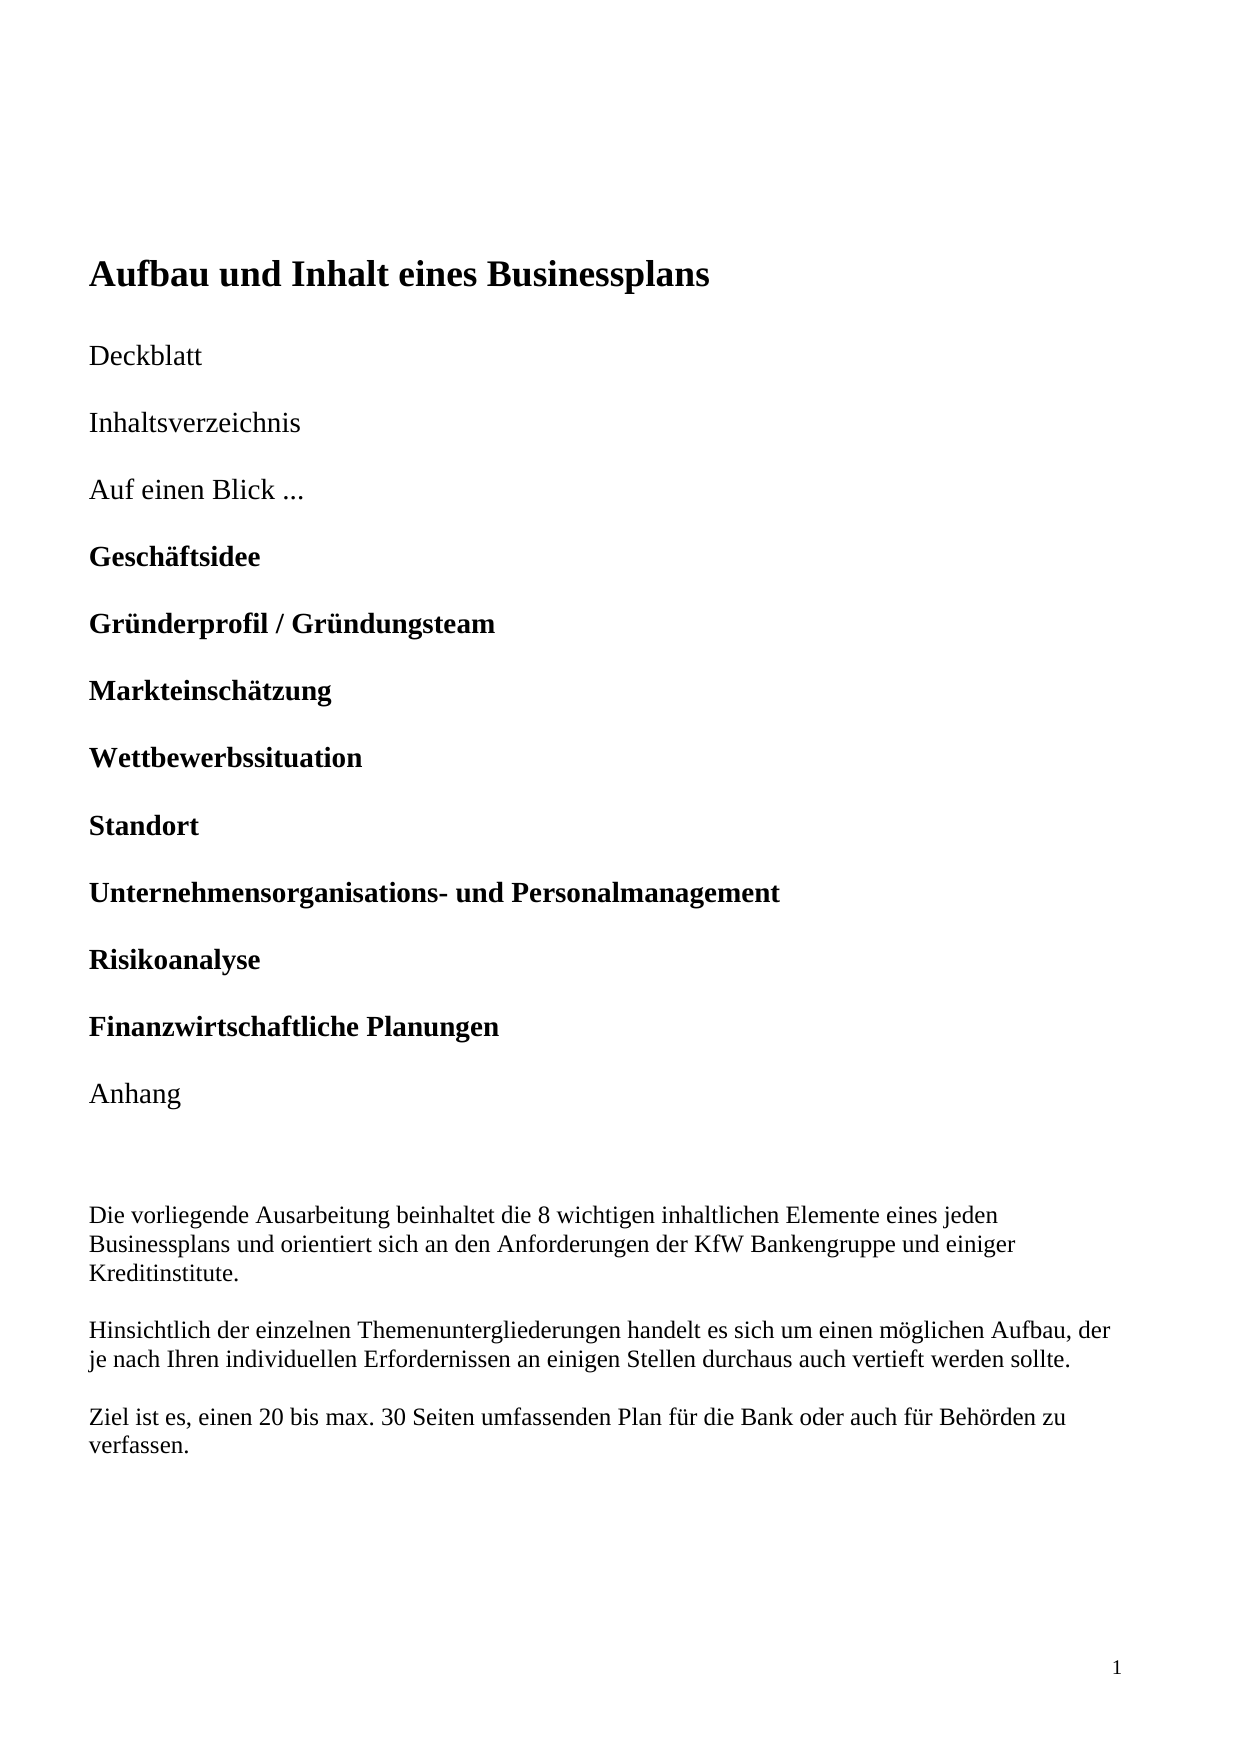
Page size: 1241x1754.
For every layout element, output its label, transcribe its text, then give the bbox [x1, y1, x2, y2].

text Deckblatt [89, 338, 1122, 372]
text Markteinschätzung [89, 673, 1122, 707]
text Auf einen Blick ... [89, 472, 1122, 506]
text Wettbewerbssituation [89, 741, 1122, 774]
text Risikoanalyse [89, 942, 1122, 975]
text Inhaltsverzeichnis [89, 405, 1122, 439]
text Die vorliegende Ausarbeitung beinhaltet die 8 wichtigen inhaltlichen Elemente eines jeden Businessplans und orientiert sich an den Anforderungen der KfW Bankengruppe und einiger Kreditinstitute. [89, 1201, 1122, 1287]
text Anhang [89, 1076, 1122, 1109]
text Ziel ist es, einen 20 bis max. 30 Seiten umfassenden Plan für die Bank oder auch für Behörden zu verfassen. [89, 1402, 1122, 1459]
text Hinsichtlich der einzelnen Themenuntergliederungen handelt es sich um einen möglichen Aufbau, der je nach Ihren individuellen Erfordernissen an einigen Stellen durchaus auch vertieft werden sollte. [89, 1316, 1122, 1373]
text Geschäftsidee [89, 539, 1122, 573]
text Aufbau und Inhalt eines Businessplans [89, 252, 1122, 295]
text Standort [89, 808, 1122, 841]
text Finanzwirtschaftliche Planungen [89, 1009, 1122, 1042]
text Gründerprofil / Gründungsteam [89, 606, 1122, 640]
text Unternehmensorganisations- und Personalmanagement [89, 875, 1122, 908]
